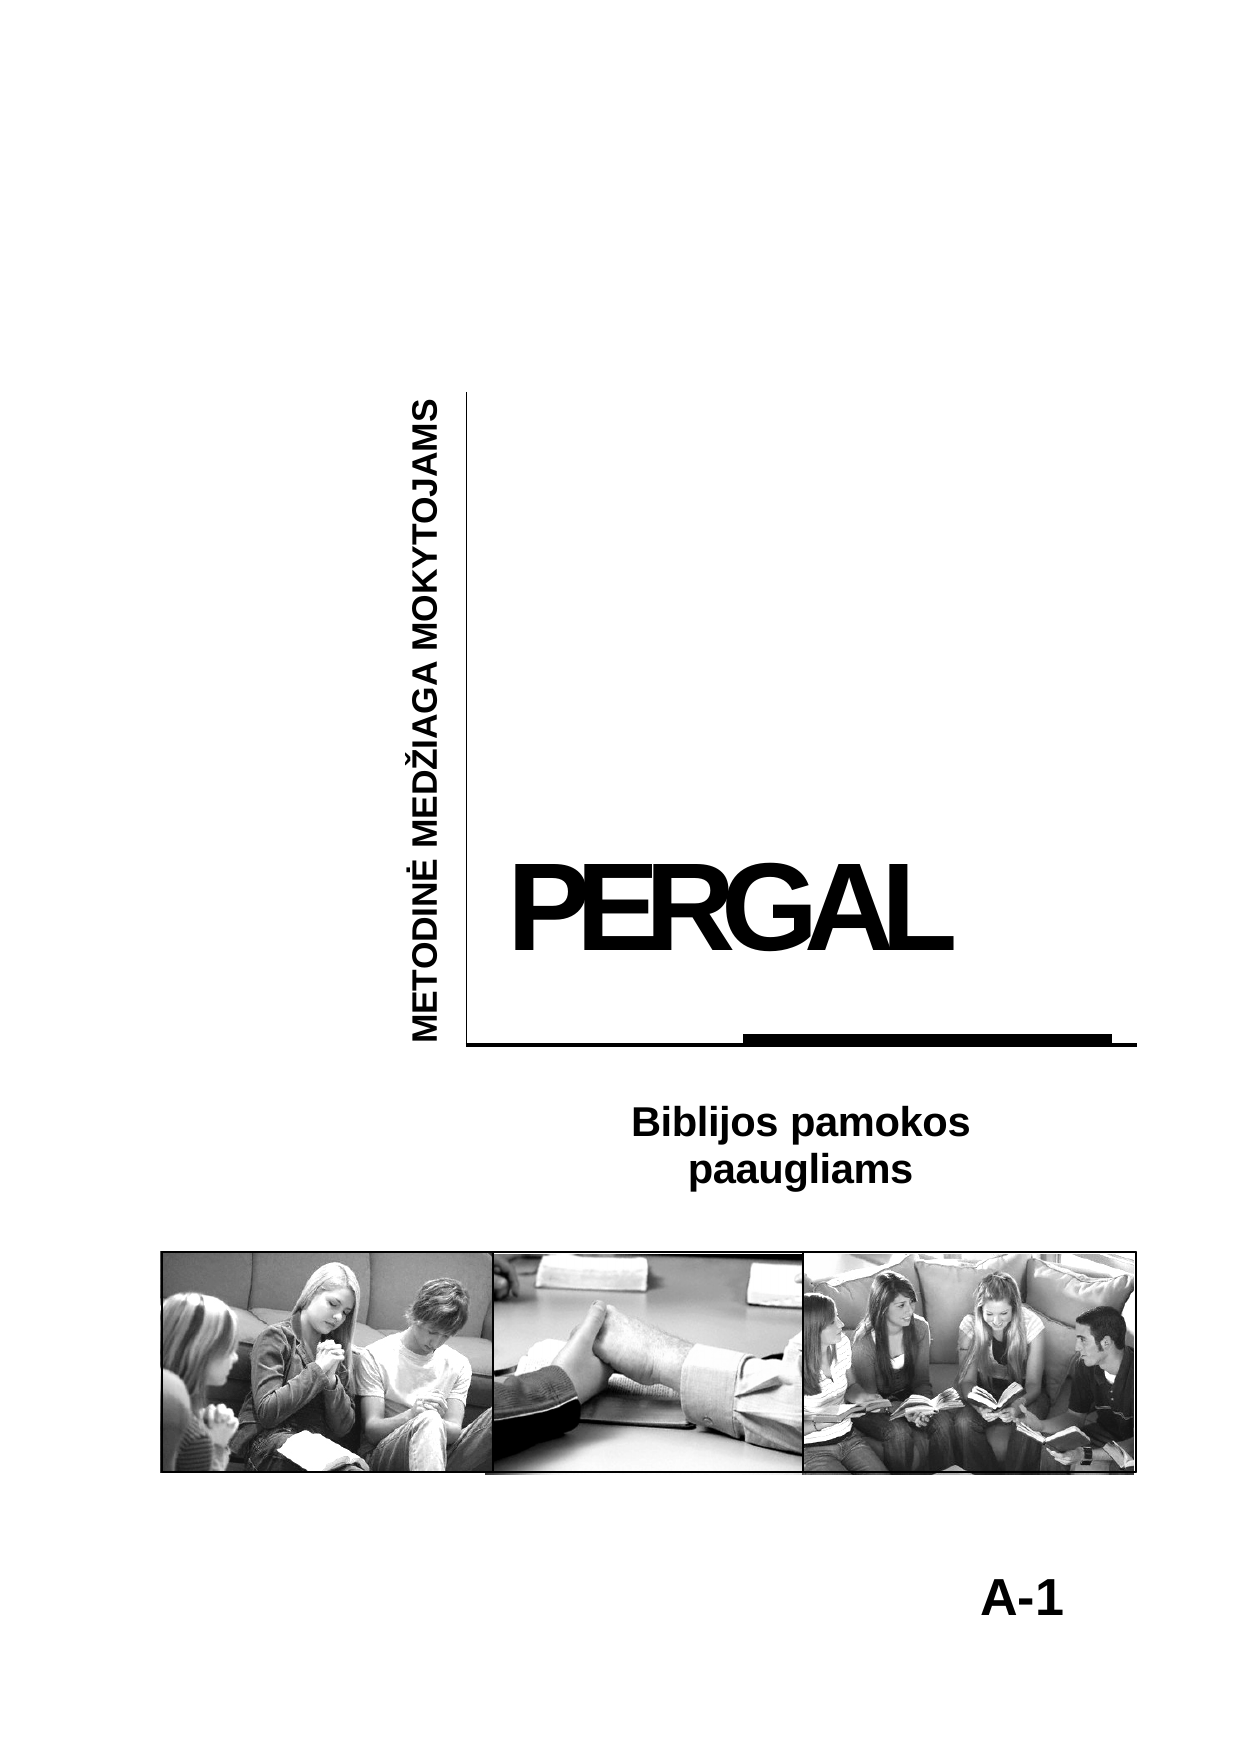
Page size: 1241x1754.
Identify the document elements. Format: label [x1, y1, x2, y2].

picture [163, 1253, 492, 1471]
picture [804, 1254, 1134, 1471]
picture [494, 1254, 802, 1471]
